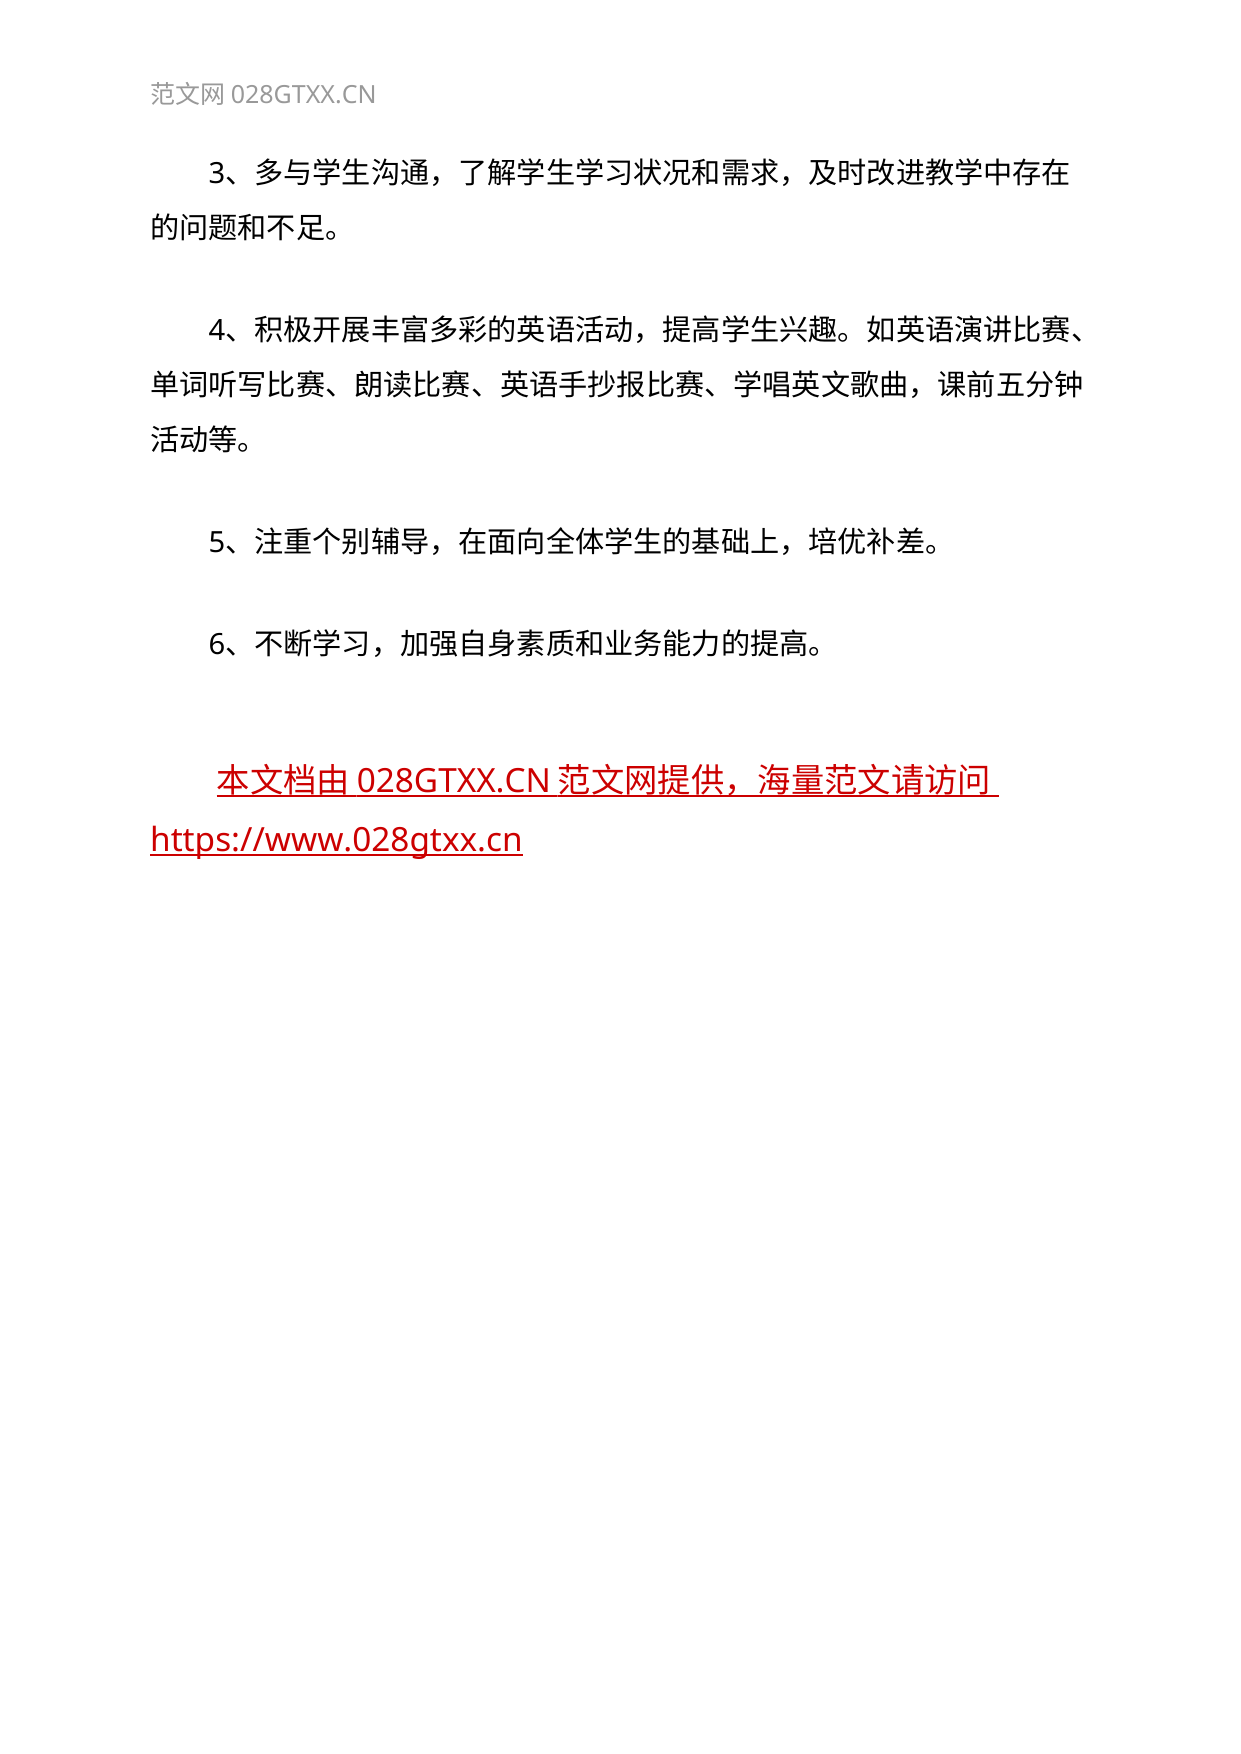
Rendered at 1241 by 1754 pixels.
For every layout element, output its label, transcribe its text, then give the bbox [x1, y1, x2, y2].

text 3、多与学生沟通，了解学生学习状况和需求，及时改进教学中存在的问题和不足。 [150, 150, 1090, 247]
text 4、积极开展丰富多彩的英语活动，提高学生兴趣。如英语演讲比赛、单词听写比赛、朗读比赛、英语手抄报比赛、学唱英文歌曲，课前五分钟活动等。 [150, 307, 1090, 459]
text 本文档由028GTXX.CN范文网提供，海量范文请访问 https://www.028gtxx.cn [150, 754, 1090, 861]
text 6、不断学习，加强自身素质和业务能力的提高。 [150, 620, 1090, 663]
text 5、注重个别辅导，在面向全体学生的基础上，培优补差。 [150, 518, 1090, 561]
